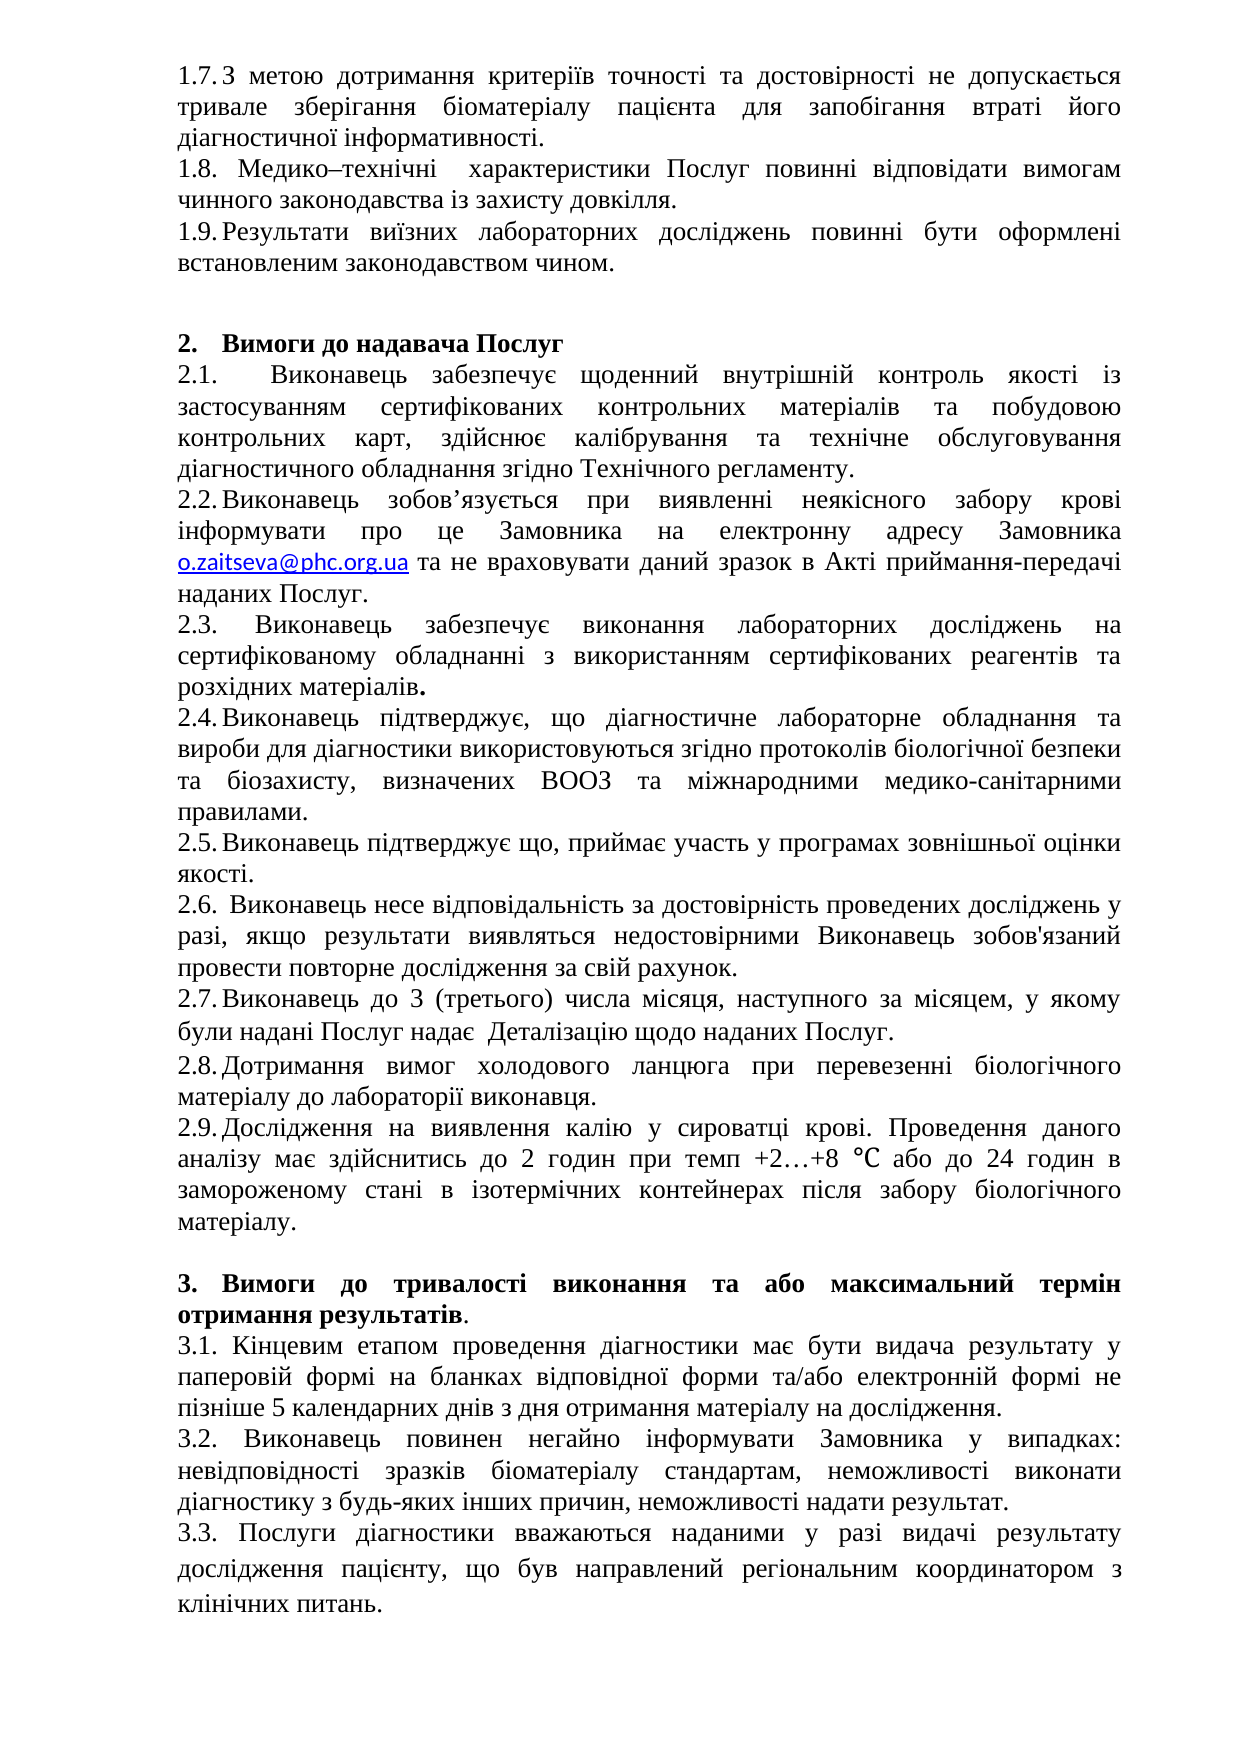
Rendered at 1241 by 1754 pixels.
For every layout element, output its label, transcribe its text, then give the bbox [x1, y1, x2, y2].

list Вимоги до надавача Послуг [177, 327, 1122, 358]
list Виконавець забезпечує виконання лабораторних досліджень на сертифікованому обладнанні з використанням сертифікованих реагентів та розхідних матеріалів. [177, 608, 1122, 701]
list Виконавець забезпечує щоденний внутрішній контроль якості із застосуванням сертифікованих контрольних матеріалів та побудовою контрольних карт, здійснює калібрування та технічне обслуговування діагностичного обладнання згідно Технічного регламенту. [177, 358, 1122, 483]
list Виконавець підтверджує, що діагностичне лабораторне обладнання та вироби для діагностики використовуються згідно протоколів біологічної безпеки та біозахисту, визначених ВООЗ та міжнародними медико-санітарними правилами. [177, 701, 1122, 826]
list Дотримання вимог холодового ланцюга при перевезенні біологічного матеріалу до лабораторії виконавця. [177, 1049, 1122, 1111]
text 3.3. Послуги діагностики вважаються наданими у разі видачі результату дослідження пацієнту, що був направлений регіональним координатором з клінічних питань. [177, 1516, 1122, 1619]
list Виконавець зобов’язується при виявленні неякісного забору крові інформувати про це Замовника на електронну адресу Замовника o.zaitseva@phc.org.ua та не враховувати даний зразок в Акті приймання-передачі наданих Послуг. [177, 483, 1122, 608]
list Результати виїзних лабораторних досліджень повинні бути оформлені встановленим законодавством чином. [177, 215, 1122, 277]
list Виконавець несе відповідальність за достовірність проведених досліджень у разі, якщо результати виявляться недостовірними Виконавець зобов'язаний провести повторне дослідження за свій рахунок. [177, 888, 1122, 982]
list З метою дотримання критеріїв точності та достовірності не допускається тривале зберігання біоматеріалу пацієнта для запобігання втраті його діагностичної інформативності. [177, 59, 1122, 152]
list Медико–технічні характеристики Послуг повинні відповідати вимогам чинного законодавства із захисту довкілля. [177, 152, 1122, 215]
list Вимоги до тривалості виконання та або максимальний термін отримання результатів. [177, 1267, 1122, 1329]
list Виконавець підтверджує що, приймає участь у програмах зовнішньої оцінки якості. [177, 826, 1122, 888]
list Дослідження на виявлення калію у сироватці крові. Проведення даного аналізу має здійснитись до 2 годин при темп +2…+8 ℃ або до 24 годин в замороженому стані в ізотермічних контейнерах після забору біологічного матеріалу. [177, 1111, 1122, 1236]
text 3.1. Кінцевим етапом проведення діагностики має бути видача результату у паперовій формі на бланках відповідної форми та/або електронній формі не пізніше 5 календарних днів з дня отримання матеріалу на дослідження. [177, 1329, 1122, 1423]
list Виконавець до 3 (третього) числа місяця, наступного за місяцем, у якому були надані Послуг надає Деталізацію щодо наданих Послуг. [177, 982, 1122, 1046]
text 3.2. Виконавець повинен негайно інформувати Замовника у випадках: невідповідності зразків біоматеріалу стандартам, неможливості виконати діагностику з будь-яких інших причин, неможливості надати результат. [177, 1423, 1122, 1516]
